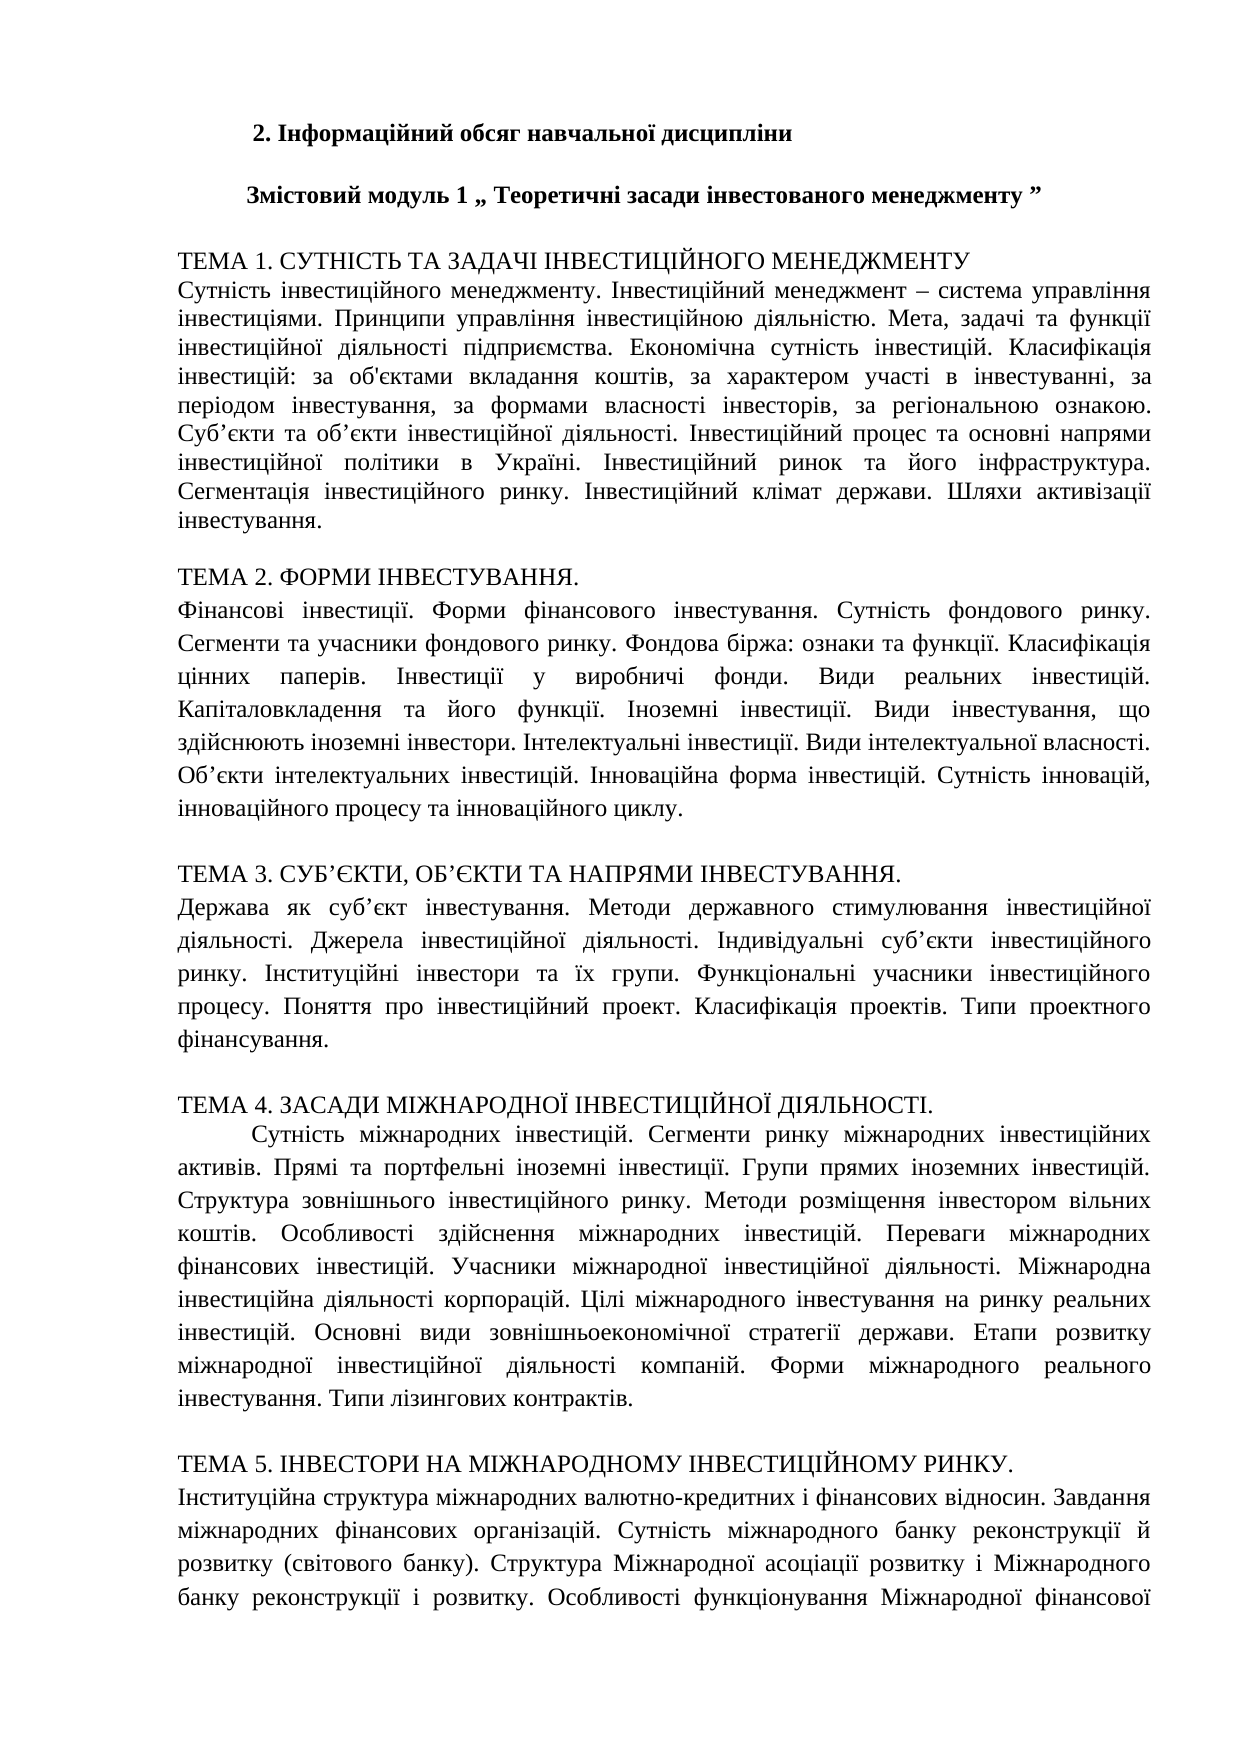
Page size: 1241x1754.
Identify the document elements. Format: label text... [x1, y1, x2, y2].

text ТЕМА 1. СУТНІСТЬ ТА ЗАДАЧІ ІНВЕСТИЦІЙНОГО МЕНЕДЖМЕНТУ [177, 246, 1152, 275]
text Фінансові інвестиції. Форми фінансового інвестування. Сутність фондового ринку. Сегменти та учасники фондового ринку. Фондова біржа: ознаки та функції. Класифікація цінних паперів. Інвестиції у виробничі фонди. Види реальних інвестицій. Капіталовкладення та його функції. Іноземні інвестиції. Види інвестування, що здійснюють іноземні інвестори. Інтелектуальні інвестиції. Види інтелектуальної власності. Об’єкти інтелектуальних інвестицій. Інноваційна форма інвестицій. Сутність інновацій, інноваційного процесу та інноваційного циклу. [177, 595, 1152, 822]
title ТЕМА 4. ЗАСАДИ МІЖНАРОДНОЇ ІНВЕСТИЦІЙНОЇ ДІЯЛЬНОСТІ. [177, 1091, 1152, 1119]
title Сутність інвестиційного менеджменту. Інвестиційний менеджмент – система управління інвестиціями. Принципи управління інвестиційною діяльністю. Мета, задачі та функції інвестиційної діяльності підприємства. Економічна сутність інвестицій. Класифікація інвестицій: за об'єктами вкладання коштів, за характером участі в інвестуванні, за періодом інвестування, за формами власності інвесторів, за регіональною ознакою. Суб’єкти та об’єкти інвестиційної діяльності. Інвестиційний процес та основні напрями інвестиційної політики в Україні. Інвестиційний ринок та його інфраструктура. Сегментація інвестиційного ринку. Інвестиційний клімат держави. Шляхи активізації інвестування. [177, 275, 1152, 533]
text Держава як суб’єкт інвестування. Методи державного стимулювання інвестиційної діяльності. Джерела інвестиційної діяльності. Індивідуальні суб’єкти інвестиційного ринку. Інституційні інвестори та їх групи. Функціональні учасники інвестиційного процесу. Поняття про інвестиційний проект. Класифікація проектів. Типи проектного фінансування. [177, 892, 1152, 1053]
text Змістовий модуль 1 „ Теоретичні засади інвестованого менеджменту ” [177, 180, 1152, 209]
text ТЕМА 2. ФОРМИ ІНВЕСТУВАННЯ. [177, 562, 1152, 591]
text ТЕМА 3. СУБ’ЄКТИ, ОБ’ЄКТИ ТА НАПРЯМИ ІНВЕСТУВАННЯ. [177, 859, 1152, 888]
text ТЕМА 5. ІНВЕСТОРИ НА МІЖНАРОДНОМУ ІНВЕСТИЦІЙНОМУ РИНКУ. [177, 1449, 1152, 1478]
text Сутність міжнародних інвестицій. Сегменти ринку міжнародних інвестиційних активів. Прямі та портфельні іноземні інвестиції. Групи прямих іноземних інвестицій. Структура зовнішнього інвестиційного ринку. Методи розміщення інвестором вільних коштів. Особливості здійснення міжнародних інвестицій. Переваги міжнародних фінансових інвестицій. Учасники міжнародної інвестиційної діяльності. Міжнародна інвестиційна діяльності корпорацій. Цілі міжнародного інвестування на ринку реальних інвестицій. Основні види зовнішньоекономічної стратегії держави. Етапи розвитку міжнародної інвестиційної діяльності компаній. Форми міжнародного реального інвестування. Типи лізингових контрактів. [177, 1119, 1152, 1412]
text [177, 1482, 1152, 1610]
text 2. Інформаційний обсяг навчальної дисципліни [177, 118, 1152, 147]
